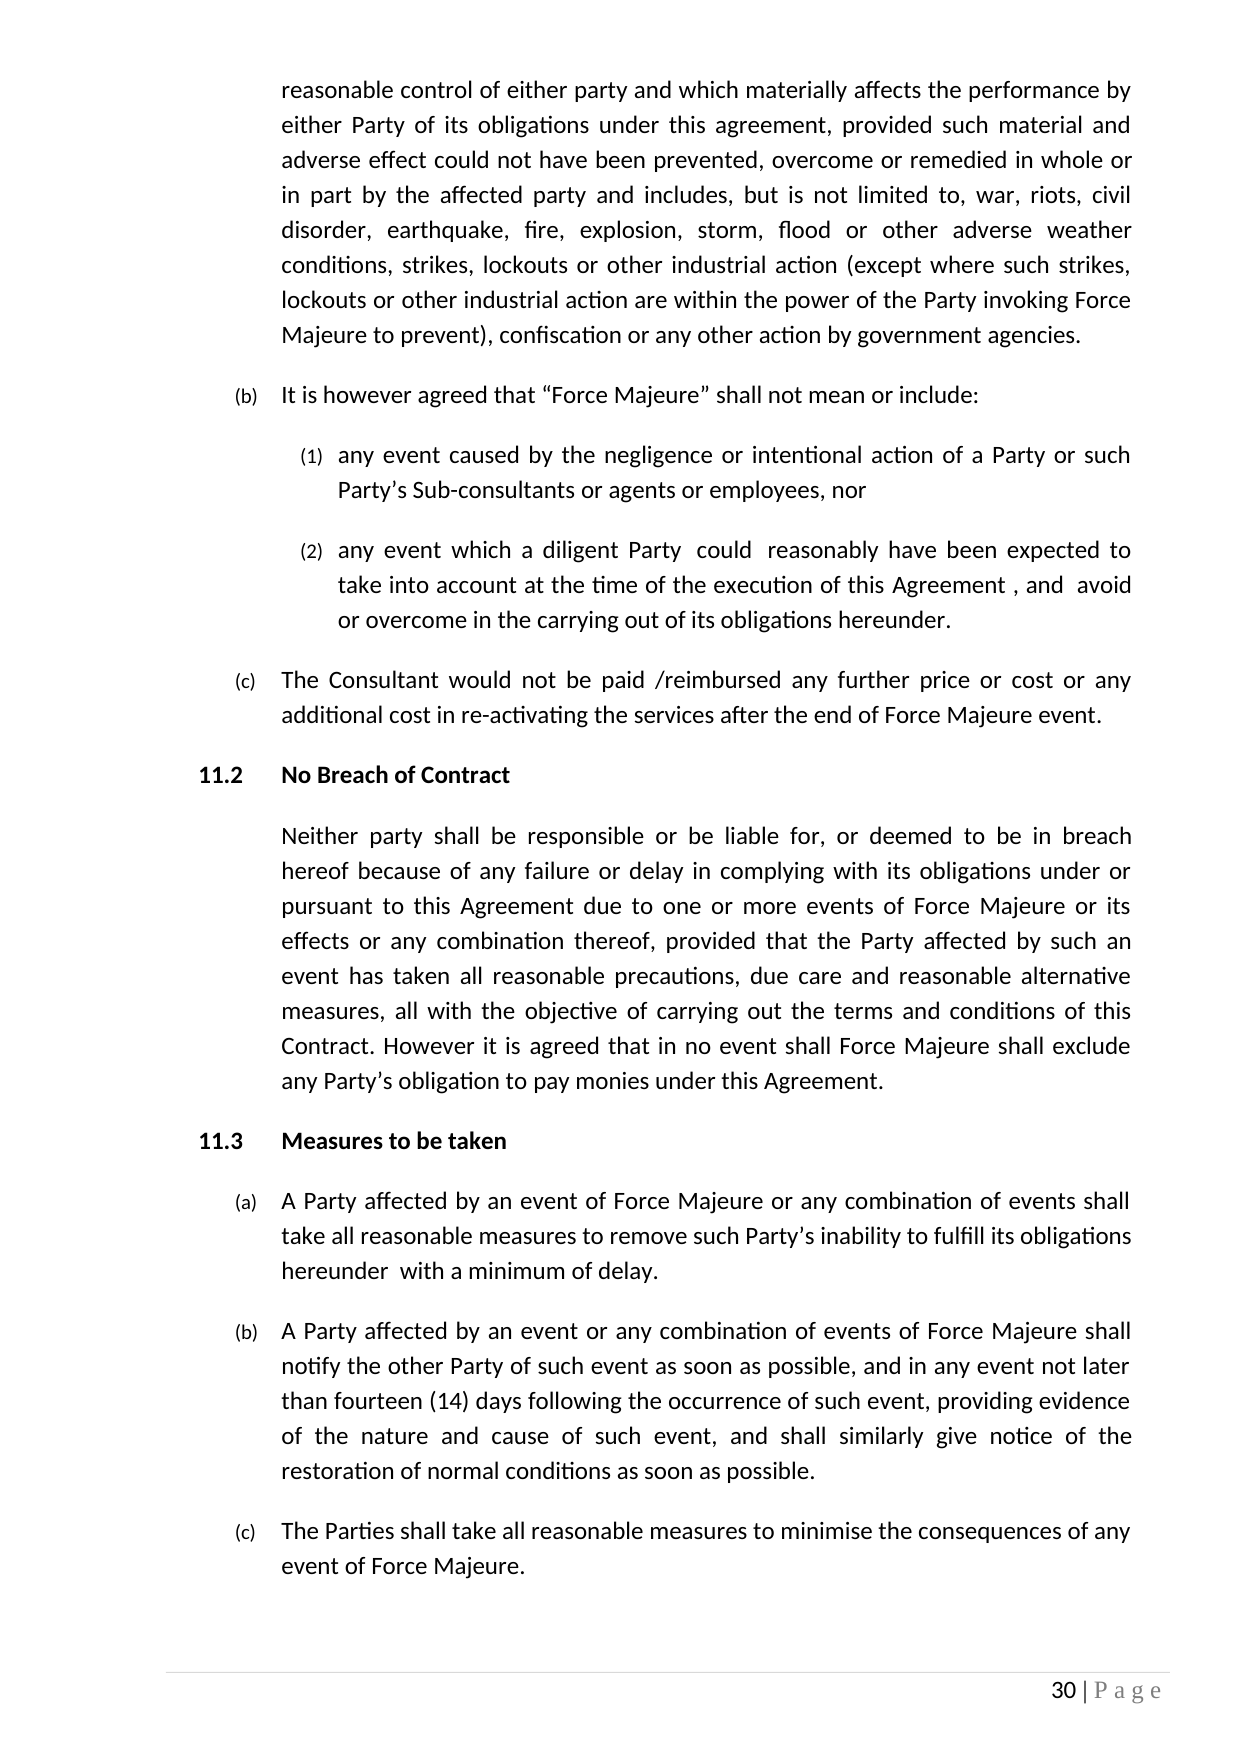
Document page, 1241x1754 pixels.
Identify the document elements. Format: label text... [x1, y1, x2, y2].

list The Consultant would not be paid /reimbursed any further price or cost or any additional cost in re-activating the services after the end of Force Majeure event. [234, 665, 1132, 730]
list It is however agreed that “Force Majeure” shall not mean or include: [234, 379, 1186, 410]
list any event which a diligent Party could reasonably have been expected to take into account at the time of the execution of this Agreement , and avoid or overcome in the carrying out of its obligations hereunder. [300, 535, 1132, 635]
list A Party affected by an event or any combination of events of Force Majeure shall notify the other Party of such event as soon as possible, and in any event not later than fourteen (14) days following the occurrence of such event, providing evidence of the nature and cause of such event, and shall similarly give notice of the restoration of normal conditions as soon as possible. [234, 1315, 1132, 1486]
list A Party affected by an event of Force Majeure or any combination of events shall take all reasonable measures to remove such Party’s inability to fulfill its obligations hereunder with a minimum of delay. [234, 1185, 1132, 1285]
subtitle No Breach of Contract [198, 760, 1186, 790]
subtitle Measures to be taken [198, 1125, 1186, 1155]
text Neither party shall be responsible or be liable for, or deemed to be in breach hereof because of any failure or delay in complying with its obligations under or pursuant to this Agreement due to one or more events of Force Majeure or its effects or any combination thereof, provided that the Party affected by such an event has taken all reasonable precautions, due care and reasonable alternative measures, all with the objective of carrying out the terms and conditions of this Contract. However it is agreed that in no event shall Force Majeure shall exclude any Party’s obligation to pay monies under this Agreement. [281, 820, 1132, 1095]
list any event caused by the negligence or intentional action of a Party or such Party’s Sub-consultants or agents or employees, nor [300, 439, 1132, 505]
text reasonable control of either party and which materially affects the performance by either Party of its obligations under this agreement, provided such material and adverse effect could not have been prevented, overcome or remedied in whole or in part by the affected party and includes, but is not limited to, war, riots, civil disorder, earthquake, fire, explosion, storm, flood or other adverse weather conditions, strikes, lockouts or other industrial action (except where such strikes, lockouts or other industrial action are within the power of the Party invoking Force Majeure to prevent), confiscation or any other action by government agencies. [281, 74, 1132, 350]
list The Parties shall take all reasonable measures to minimise the consequences of any event of Force Majeure. [234, 1515, 1132, 1581]
